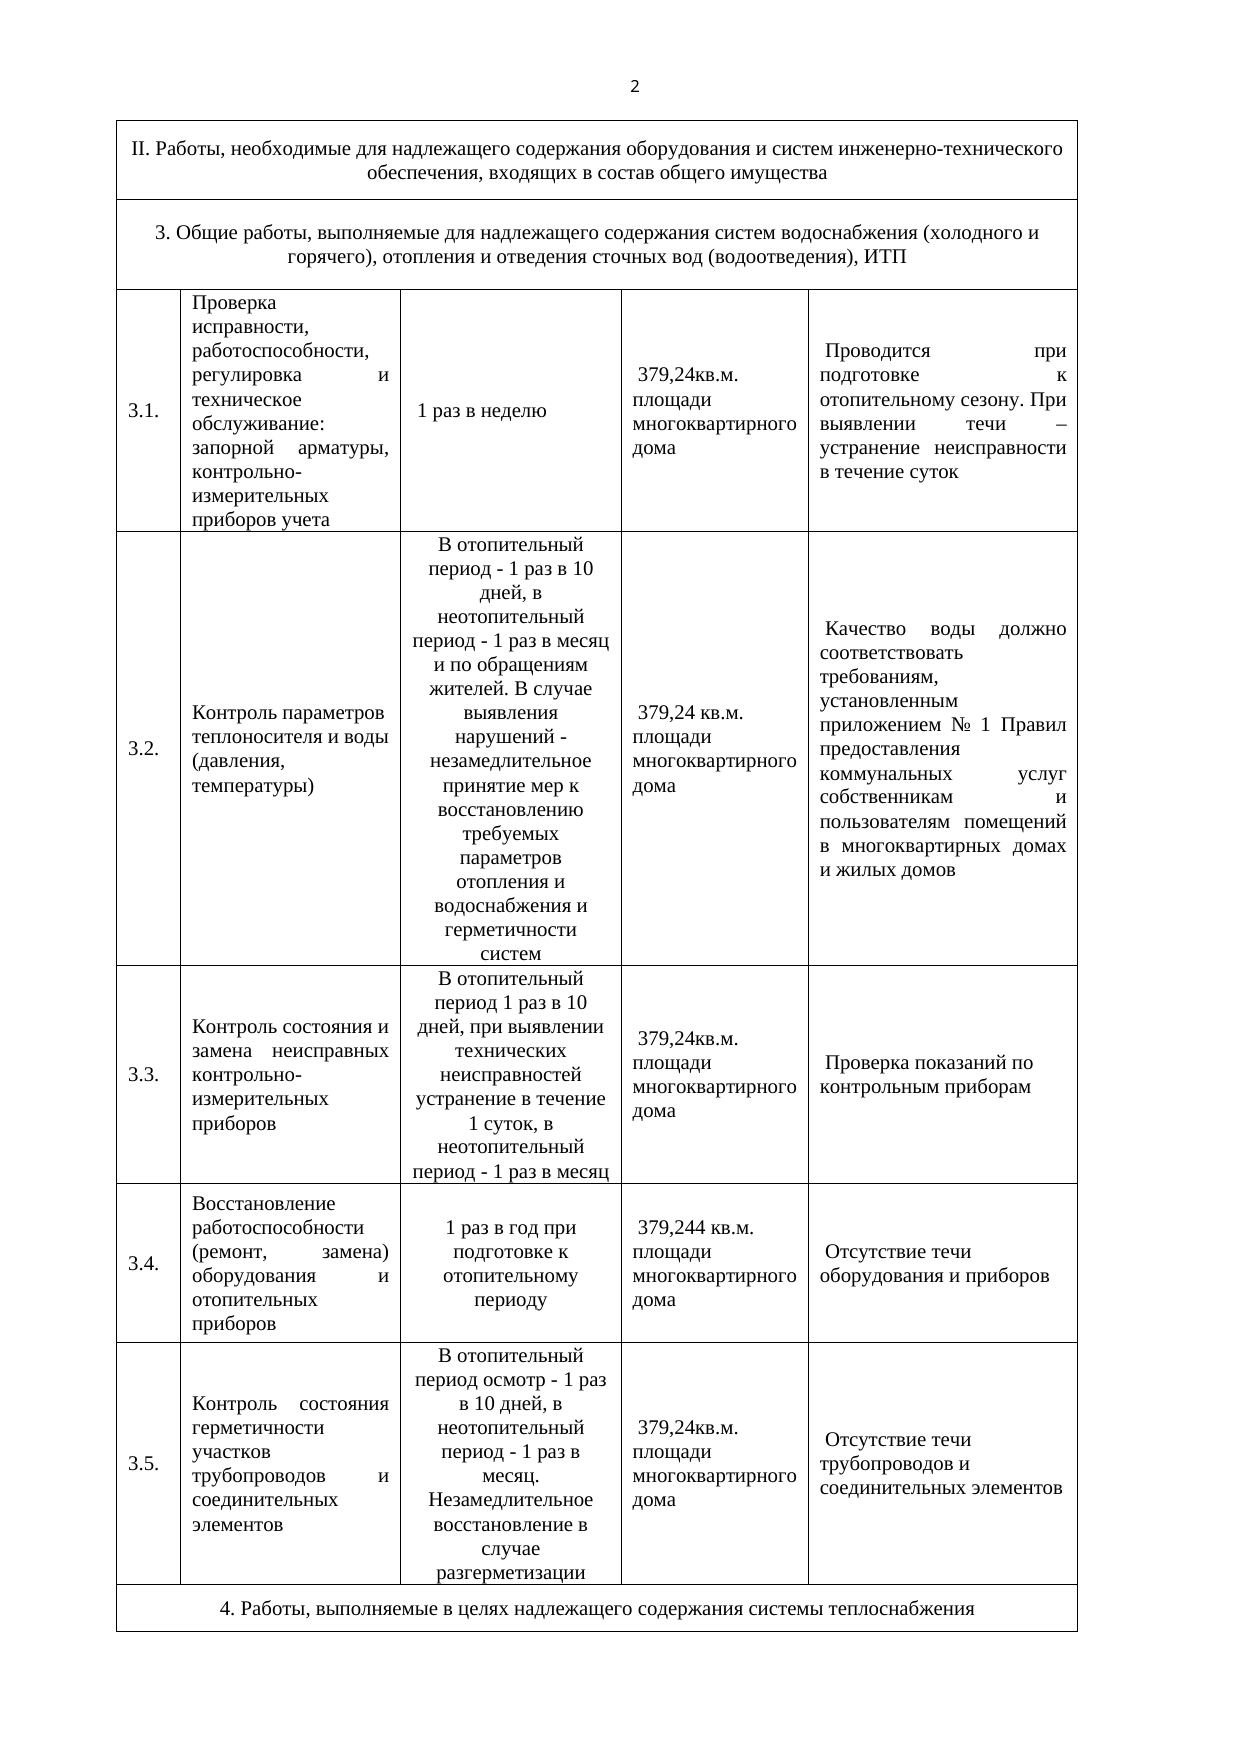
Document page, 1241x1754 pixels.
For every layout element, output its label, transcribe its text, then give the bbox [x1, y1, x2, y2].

table_cell II. Работы, необходимые для надлежащего содержания оборудования и систем инженерно-технического обеспечения, входящих в состав общего имущества [117, 121, 1077, 198]
table_cell 379,244 кв.м. площади многоквартирного дома [622, 1184, 808, 1342]
table_cell Качество воды должно соответствовать требованиям, установленным приложением № 1 Правил предоставления коммунальных услуг собственникам и пользователям помещений в многоквартирных домах и жилых домов [809, 532, 1077, 965]
table_cell Отсутствие течи оборудования и приборов [809, 1184, 1077, 1342]
table_cell Восстановление работоспособности (ремонт, замена) оборудования и отопительных приборов [181, 1184, 400, 1342]
table_cell 1 раз в неделю [401, 290, 621, 531]
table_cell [809, 1343, 1077, 1584]
table_cell Контроль состояния герметичности участков трубопроводов и соединительных элементов [181, 1343, 400, 1584]
table_cell 3.1. [117, 290, 180, 531]
table_cell 4. Работы, выполняемые в целях надлежащего содержания системы теплоснабжения [117, 1585, 1077, 1631]
table_cell 379,24кв.м. площади многоквартирного дома [622, 966, 808, 1183]
table_cell В отопительный период 1 раз в 10 дней, при выявлении технических неисправностей устранение в течение 1 суток, в неотопительный период - 1 раз в месяц [401, 966, 621, 1183]
table_cell 3.3. [117, 966, 180, 1183]
table_cell 3.2. [117, 532, 180, 965]
table_cell Проверка исправности, работоспособности, регулировка и техническое обслуживание: запорной арматуры, контрольно-измерительных приборов учета [181, 290, 400, 531]
table_cell Контроль параметров теплоносителя и воды (давления, температуры) [181, 532, 400, 965]
table_cell 379,24кв.м. площади многоквартирного дома [622, 290, 808, 531]
table_cell 379,24 кв.м. площади многоквартирного дома [622, 532, 808, 965]
table_cell 3.4. [117, 1184, 180, 1342]
table_cell В отопительный период осмотр - 1 раз в 10 дней, в неотопительный период - 1 раз в месяц. Незамедлительное восстановление в случае разгерметизации [401, 1343, 621, 1584]
table_cell Проверка показаний по контрольным приборам [809, 966, 1077, 1183]
table_cell 3.5. [117, 1343, 180, 1584]
table_cell В отопительный период - 1 раз в 10 дней, в неотопительный период - 1 раз в месяц и по обращениям жителей. В случае выявления нарушений - незамедлительное принятие мер к восстановлению требуемых параметров отопления и водоснабжения и герметичности систем [401, 532, 621, 965]
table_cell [622, 1343, 808, 1584]
table_cell Проводится при подготовке к отопительному сезону. При выявлении течи – устранение неисправности в течение суток [809, 290, 1077, 531]
table_cell 1 раз в год при подготовке к отопительному периоду [401, 1184, 621, 1342]
table_cell Контроль состояния и замена неисправных контрольно-измерительных приборов [181, 966, 400, 1183]
table_cell 3. Общие работы, выполняемые для надлежащего содержания систем водоснабжения (холодного и горячего), отопления и отведения сточных вод (водоотведения), ИТП [117, 200, 1077, 289]
